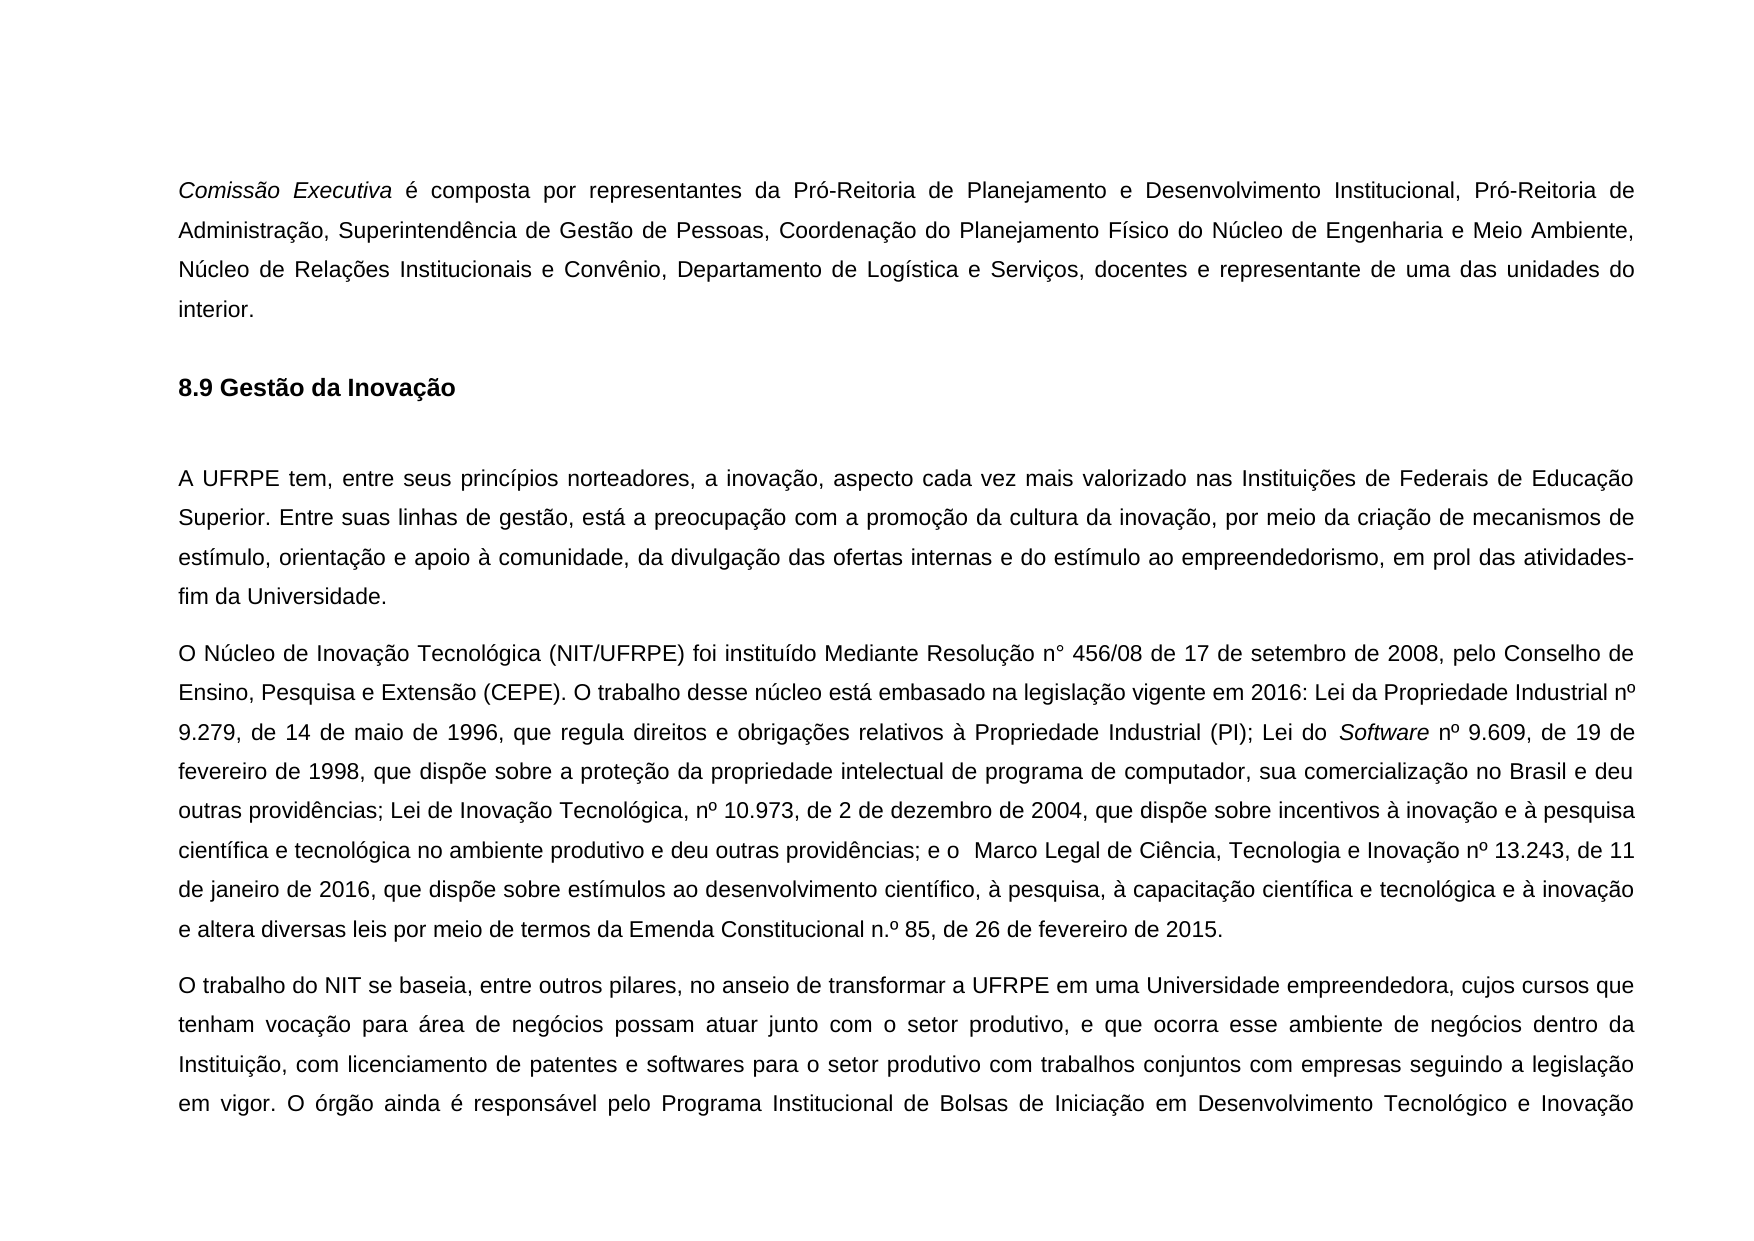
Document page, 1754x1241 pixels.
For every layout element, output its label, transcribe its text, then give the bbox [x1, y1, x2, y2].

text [178, 177, 1636, 322]
text A UFRPE tem, entre seus princípios norteadores, a inovação, aspecto cada vez mais valorizado nas Instituições de Federais de Educação Superior. Entre suas linhas de gestão, está a preocupação com a promoção da cultura da inovação, por meio da criação de mecanismos de estímulo, orientação e apoio à comunidade, da divulgação das ofertas internas e do estímulo ao empreendedorismo, em prol das atividades-fim da Universidade. [178, 465, 1636, 610]
text O Núcleo de Inovação Tecnológica (NIT/UFRPE) foi instituído Mediante Resolução n° 456/08 de 17 de setembro de 2008, pelo Conselho de Ensino, Pesquisa e Extensão (CEPE). O trabalho desse núcleo está embasado na legislação vigente em 2016: Lei da Propriedade Industrial nº 9.279, de 14 de maio de 1996, que regula direitos e obrigações relativos à Propriedade Industrial (PI); Lei do Software nº 9.609, de 19 de fevereiro de 1998, que dispõe sobre a proteção da propriedade intelectual de programa de computador, sua comercialização no Brasil e deu outras providências; Lei de Inovação Tecnológica, nº 10.973, de 2 de dezembro de 2004, que dispõe sobre incentivos à inovação e à pesquisa científica e tecnológica no ambiente produtivo e deu outras providências; e o Marco Legal de Ciência, Tecnologia e Inovação nº 13.243, de 11 de janeiro de 2016, que dispõe sobre estímulos ao desenvolvimento científico, à pesquisa, à capacitação científica e tecnológica e à inovação e altera diversas leis por meio de termos da Emenda Constitucional n.º 85, de 26 de fevereiro de 2015. [178, 639, 1636, 942]
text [178, 972, 1636, 1117]
subtitle 8.9 Gestão da Inovação [178, 372, 1636, 401]
